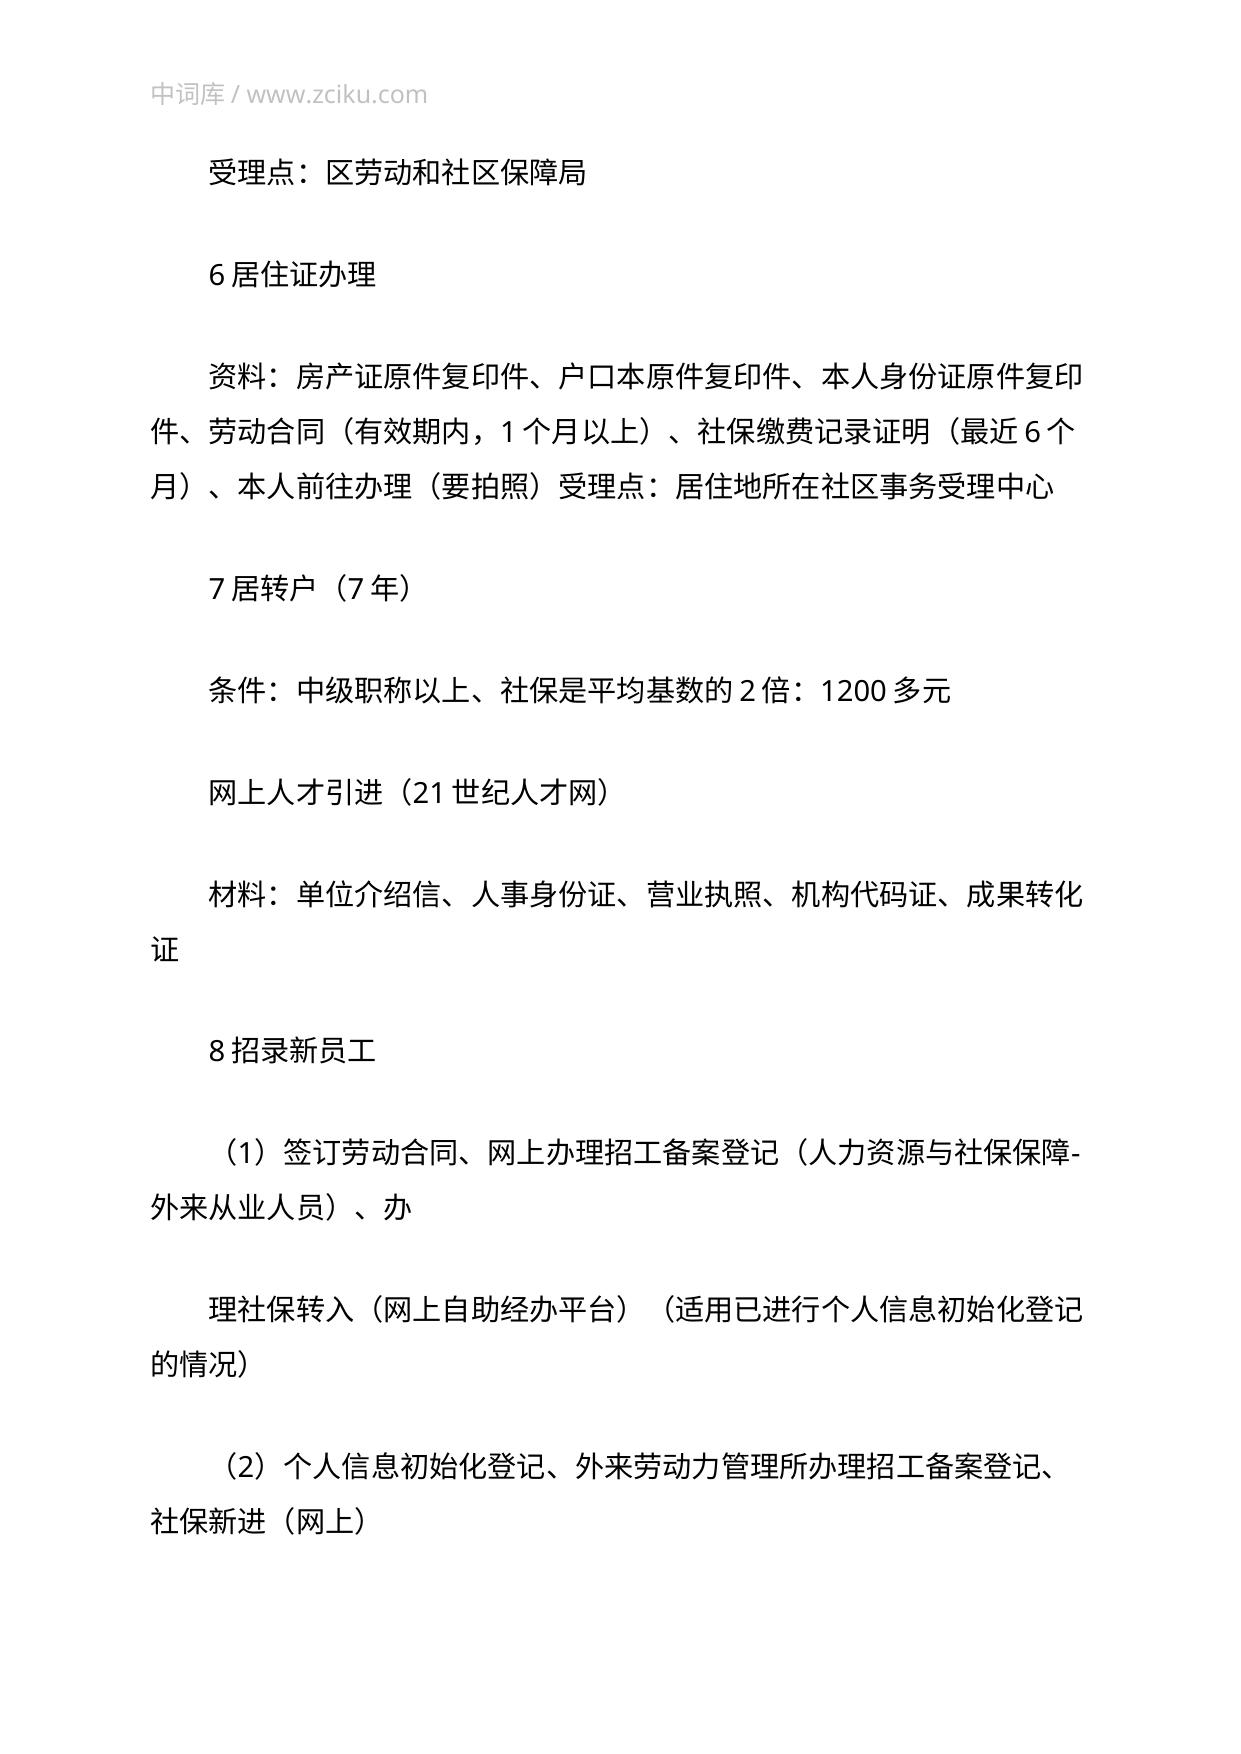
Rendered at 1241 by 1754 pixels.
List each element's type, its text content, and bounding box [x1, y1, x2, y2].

text （2）个人信息初始化登记、外来劳动力管理所办理招工备案登记、社保新进（网上） [150, 1443, 1090, 1541]
text 7居转户（7年） [150, 565, 1090, 608]
text 理社保转入（网上自助经办平台）（适用已进行个人信息初始化登记的情况） [150, 1287, 1090, 1384]
text 受理点：区劳动和社区保障局 [150, 150, 1090, 192]
text 材料：单位介绍信、人事身份证、营业执照、机构代码证、成果转化证 [150, 871, 1090, 968]
text 资料：房产证原件复印件、户口本原件复印件、本人身份证原件复印件、劳动合同（有效期内，1个月以上）、社保缴费记录证明（最近6个月）、本人前往办理（要拍照）受理点：居住地所在社区事务受理中心 [150, 354, 1090, 506]
text 8招录新员工 [150, 1028, 1090, 1070]
text （1）签订劳动合同、网上办理招工备案登记（人力资源与社保保障-外来从业人员）、办 [150, 1130, 1090, 1227]
text 6居住证办理 [150, 252, 1090, 294]
text 条件：中级职称以上、社保是平均基数的2倍：1200多元 [150, 667, 1090, 710]
text 网上人才引进（21世纪人才网） [150, 769, 1090, 812]
